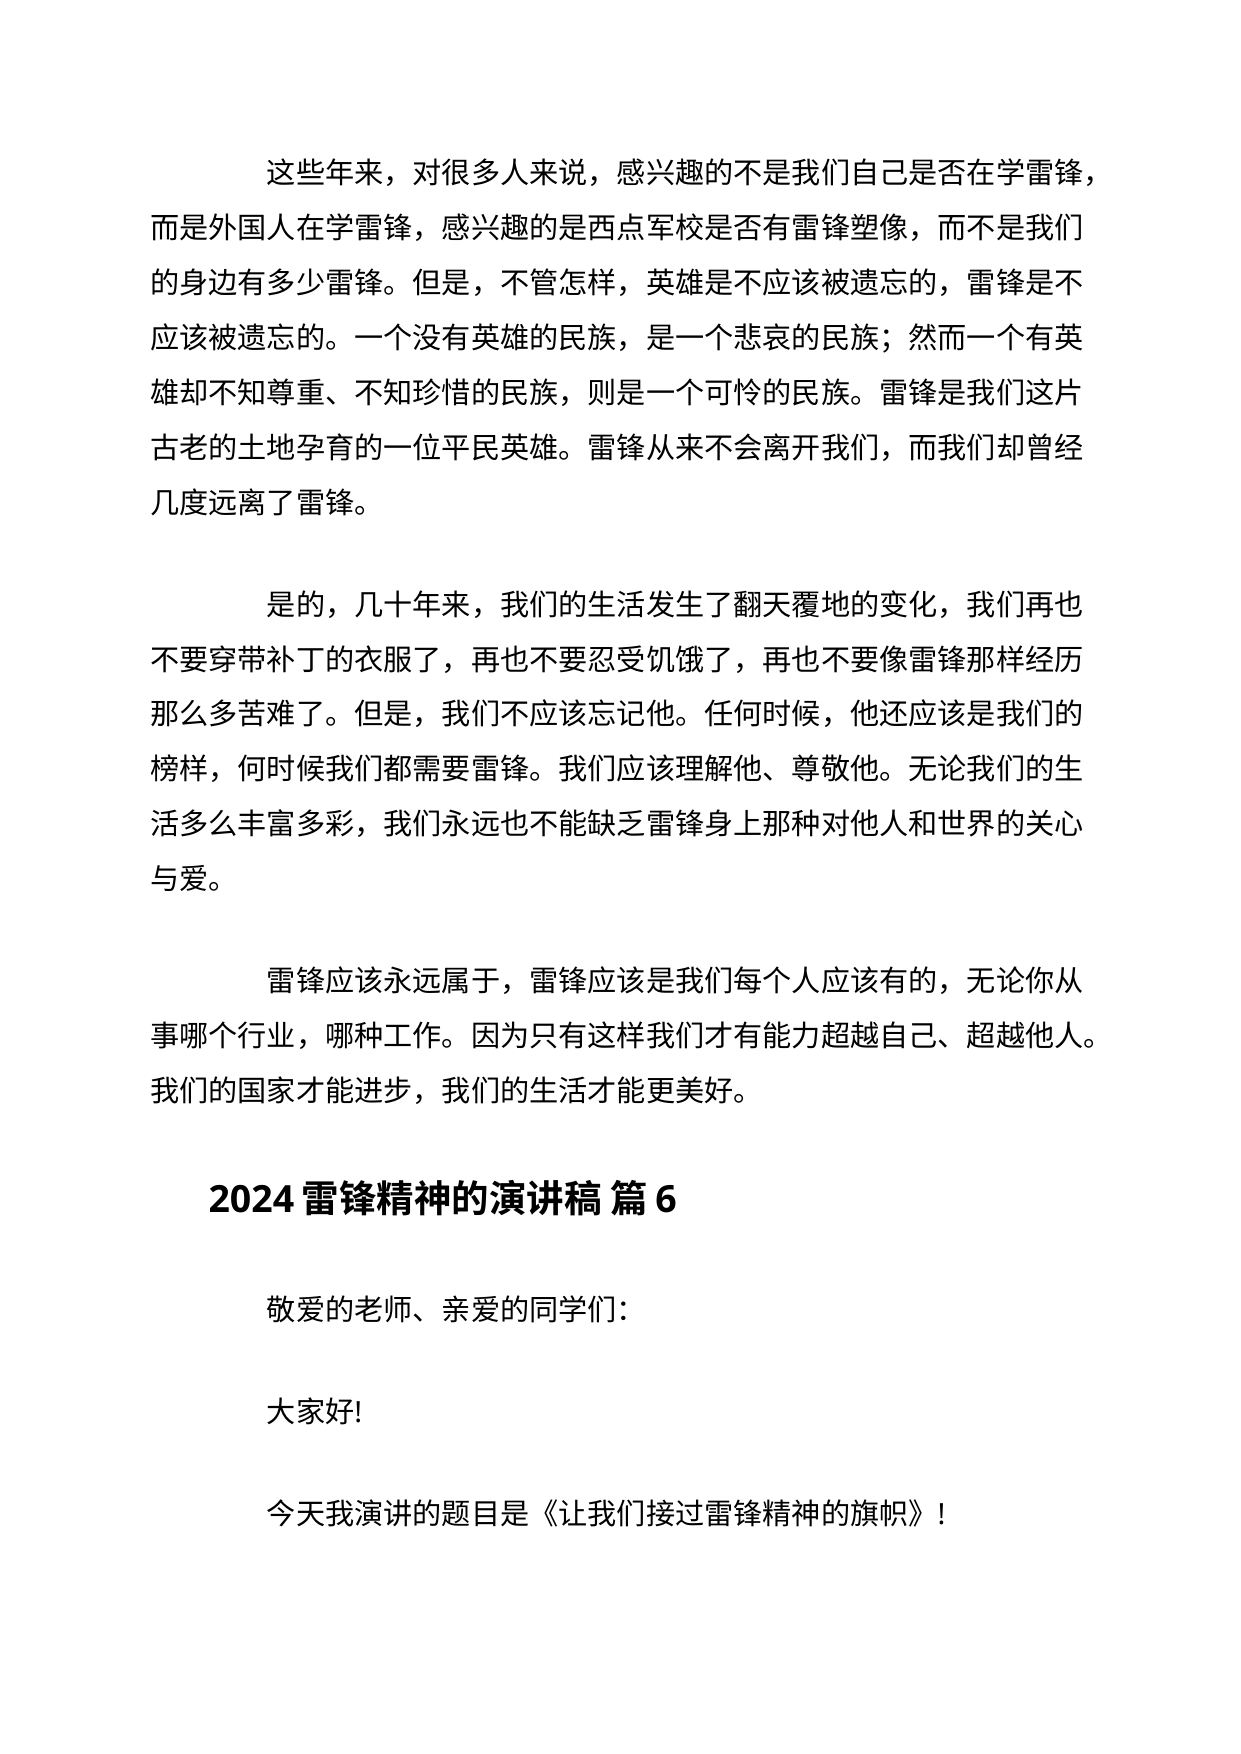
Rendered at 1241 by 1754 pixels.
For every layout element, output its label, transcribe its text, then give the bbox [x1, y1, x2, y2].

text 今天我演讲的题目是《让我们接过雷锋精神的旗帜》! [150, 1490, 1090, 1533]
text 雷锋应该永远属于，雷锋应该是我们每个人应该有的，无论你从事哪个行业，哪种工作。因为只有这样我们才有能力超越自己、超越他人。我们的国家才能进步，我们的生活才能更美好。 [150, 957, 1090, 1109]
text 是的，几十年来，我们的生活发生了翻天覆地的变化，我们再也不要穿带补丁的衣服了，再也不要忍受饥饿了，再也不要像雷锋那样经历那么多苦难了。但是，我们不应该忘记他。任何时候，他还应该是我们的榜样，何时候我们都需要雷锋。我们应该理解他、尊敬他。无论我们的生活多么丰富多彩，我们永远也不能缺乏雷锋身上那种对他人和世界的关心与爱。 [150, 581, 1090, 898]
text 2024雷锋精神的演讲稿 篇6 [150, 1169, 1090, 1223]
text 这些年来，对很多人来说，感兴趣的不是我们自己是否在学雷锋，而是外国人在学雷锋，感兴趣的是西点军校是否有雷锋塑像，而不是我们的身边有多少雷锋。但是，不管怎样，英雄是不应该被遗忘的，雷锋是不应该被遗忘的。一个没有英雄的民族，是一个悲哀的民族；然而一个有英雄却不知尊重、不知珍惜的民族，则是一个可怜的民族。雷锋是我们这片古老的土地孕育的一位平民英雄。雷锋从来不会离开我们，而我们却曾经几度远离了雷锋。 [150, 150, 1090, 522]
text 敬爱的老师、亲爱的同学们： [150, 1287, 1090, 1329]
text 大家好! [150, 1388, 1090, 1431]
